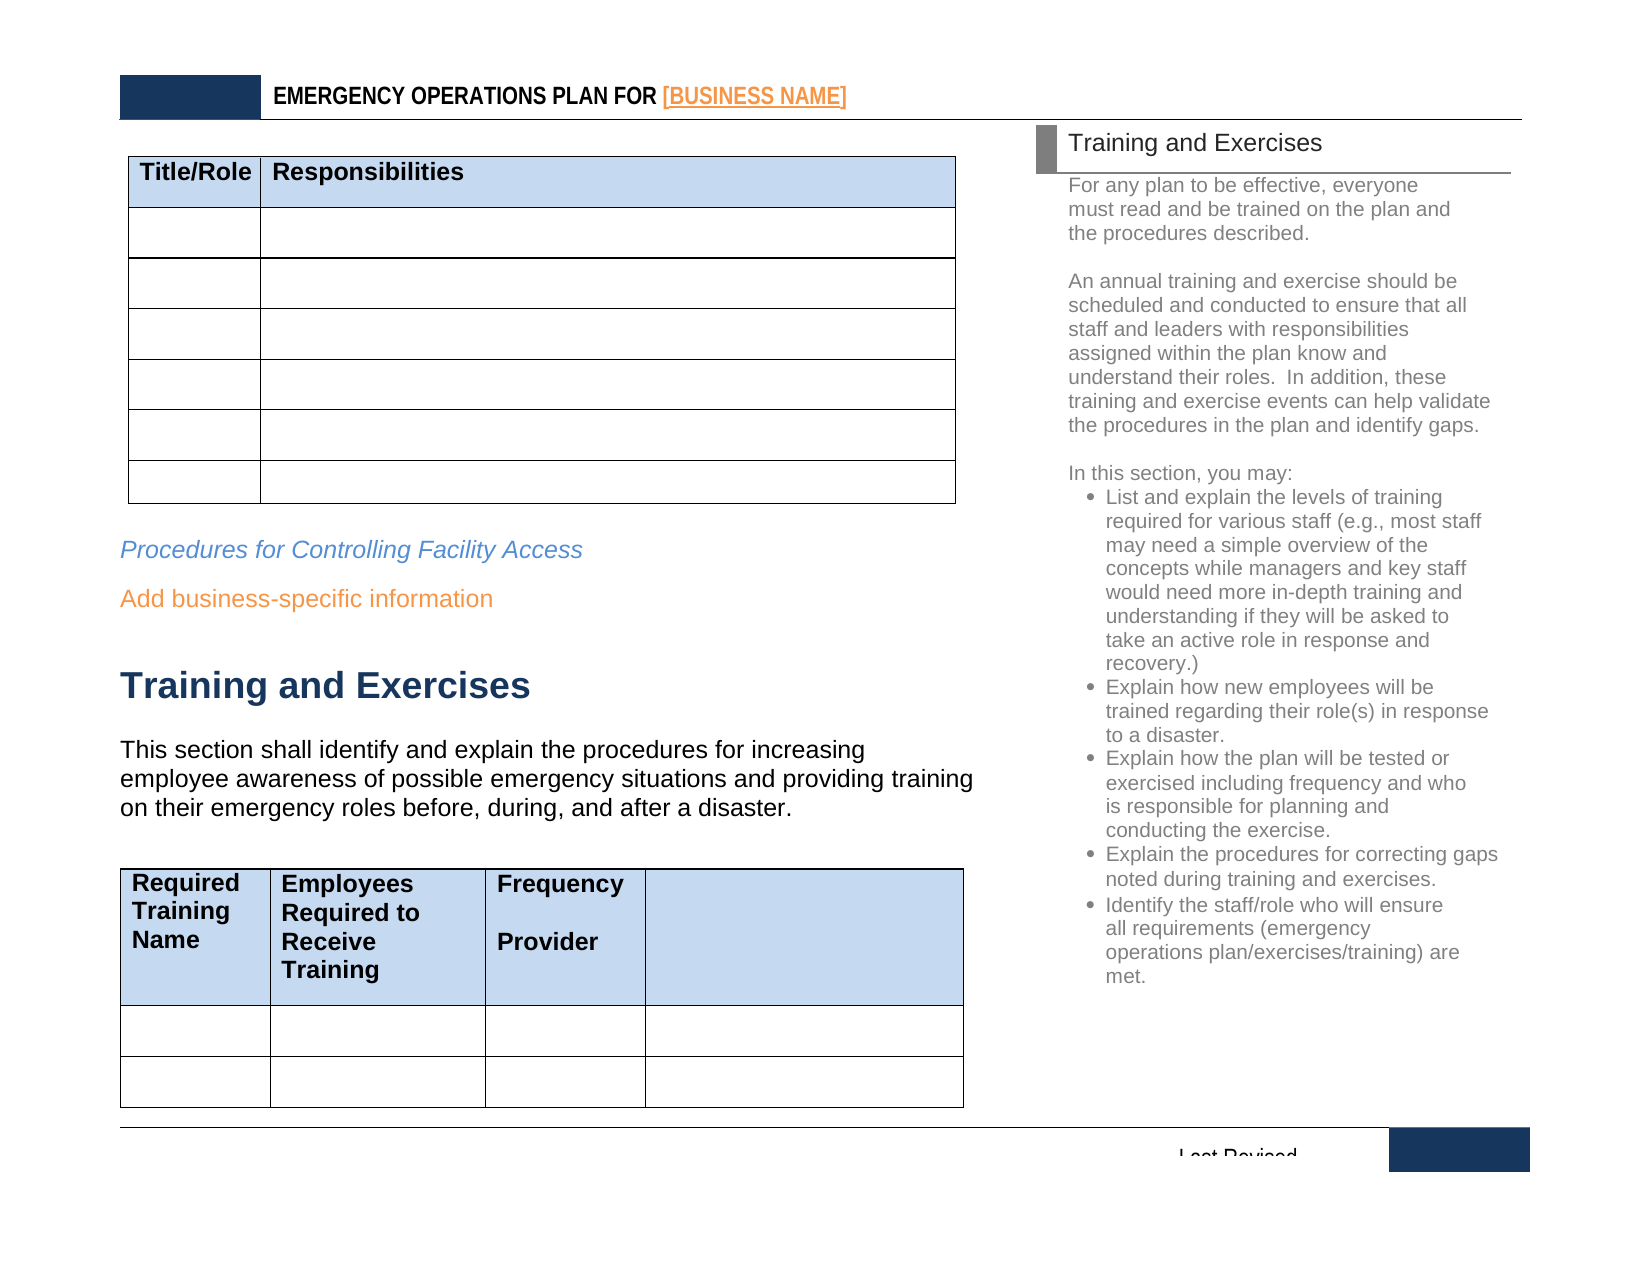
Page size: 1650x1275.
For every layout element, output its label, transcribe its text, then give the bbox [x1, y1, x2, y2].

list Explain how new employees will be trained regarding their role(s) in response to a disaster. [1087, 675, 1501, 747]
subtitle Procedures for Controlling Facility Access [120, 535, 979, 563]
text In this section, you may: [1068, 461, 1546, 485]
text Employees Required to Receive Training [281, 869, 420, 984]
text noted during training and exercises. [1105, 867, 1546, 891]
list Explain the procedures for correcting gaps [1087, 842, 1546, 866]
text For any plan to be effective, everyone must read and be trained on the plan and the procedures described. [1068, 173, 1467, 245]
text An annual training and exercise should be scheduled and conducted to ensure that all staff and leaders with responsibilities assigned within the plan know and understand their roles. In addition, these training and exercise events can help validate the procedures in the plan and identify gaps. [1068, 269, 1496, 437]
text Add business-specific information [120, 584, 979, 613]
text Training and Exercises [120, 663, 979, 706]
text Training and Exercises [104, 128, 1322, 157]
list Identify the staff/role who will ensure all requirements (emergency operations plan/exercises/training) are met. [1087, 893, 1468, 988]
text Frequency Provider [497, 869, 757, 955]
list Explain how the plan will be tested or exercised including frequency and who is responsible for planning and conducting the exercise. [1087, 747, 1485, 842]
list List and explain the levels of training required for various staff (e.g., most staff may need a simple overview of the concepts while managers and key staff would need more in-depth training and understanding if they will be asked to take an active role in response and recovery.) [1087, 485, 1492, 675]
text This section shall identify and explain the procedures for increasing employee awareness of possible emergency situations and providing training on their emergency roles before, during, and after a disaster. [120, 735, 979, 821]
text Required Training Name [132, 867, 240, 954]
